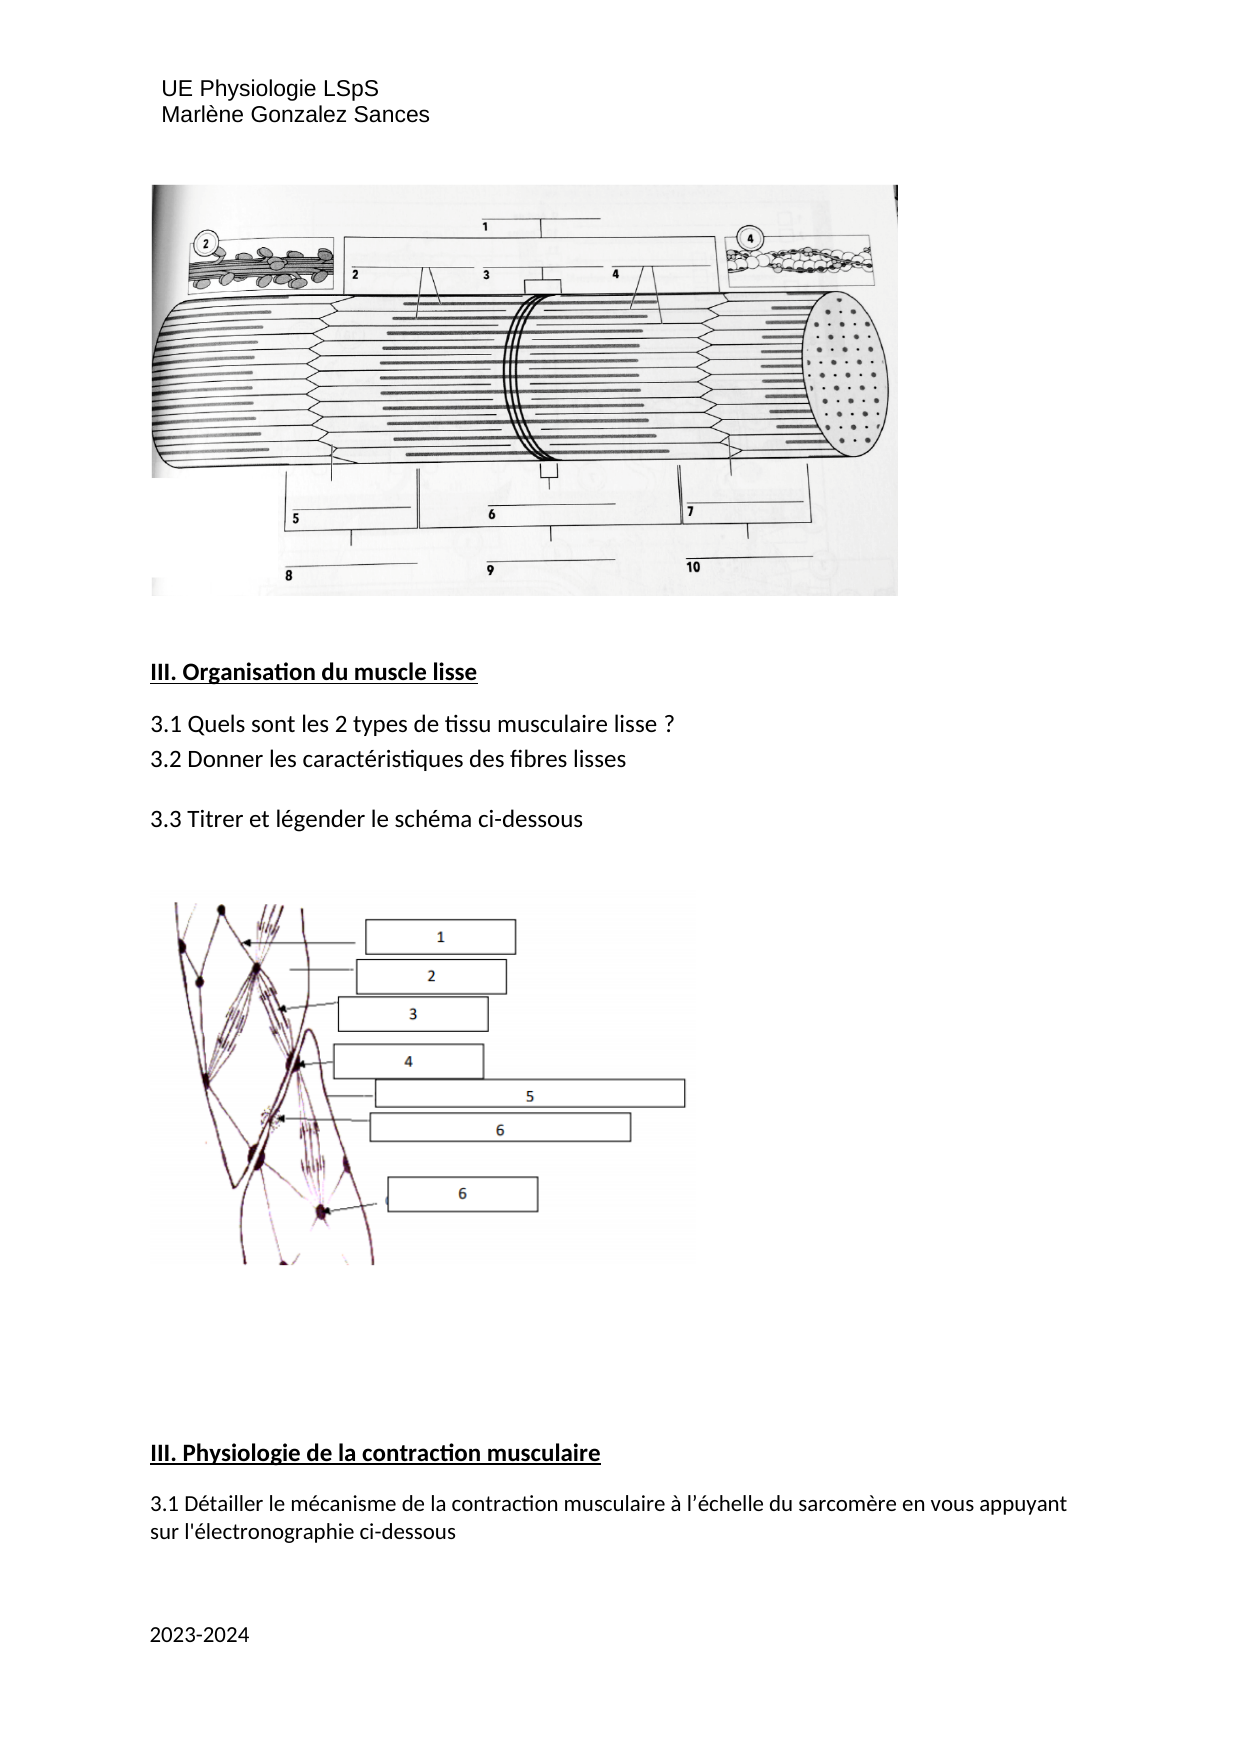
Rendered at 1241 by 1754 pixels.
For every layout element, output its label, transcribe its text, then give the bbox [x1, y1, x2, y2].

text III. Physiologie de la contraction musculaire [150, 1437, 1090, 1468]
picture [150, 183, 898, 596]
picture [150, 863, 697, 1281]
text III. Organisation du muscle lisse [150, 656, 1090, 687]
text 3.1 Détailler le mécanisme de la contraction musculaire à l’échelle du sarcomère en vous appuyant sur l'électronographie ci-dessous [150, 1489, 1090, 1545]
text 3.1 Quels sont les 2 types de tissu musculaire lisse ? 3.2 Donner les caractéristiques des fibres lisses [150, 708, 1090, 774]
text 3.3 Titrer et légender le schéma ci-dessous [150, 803, 1090, 834]
